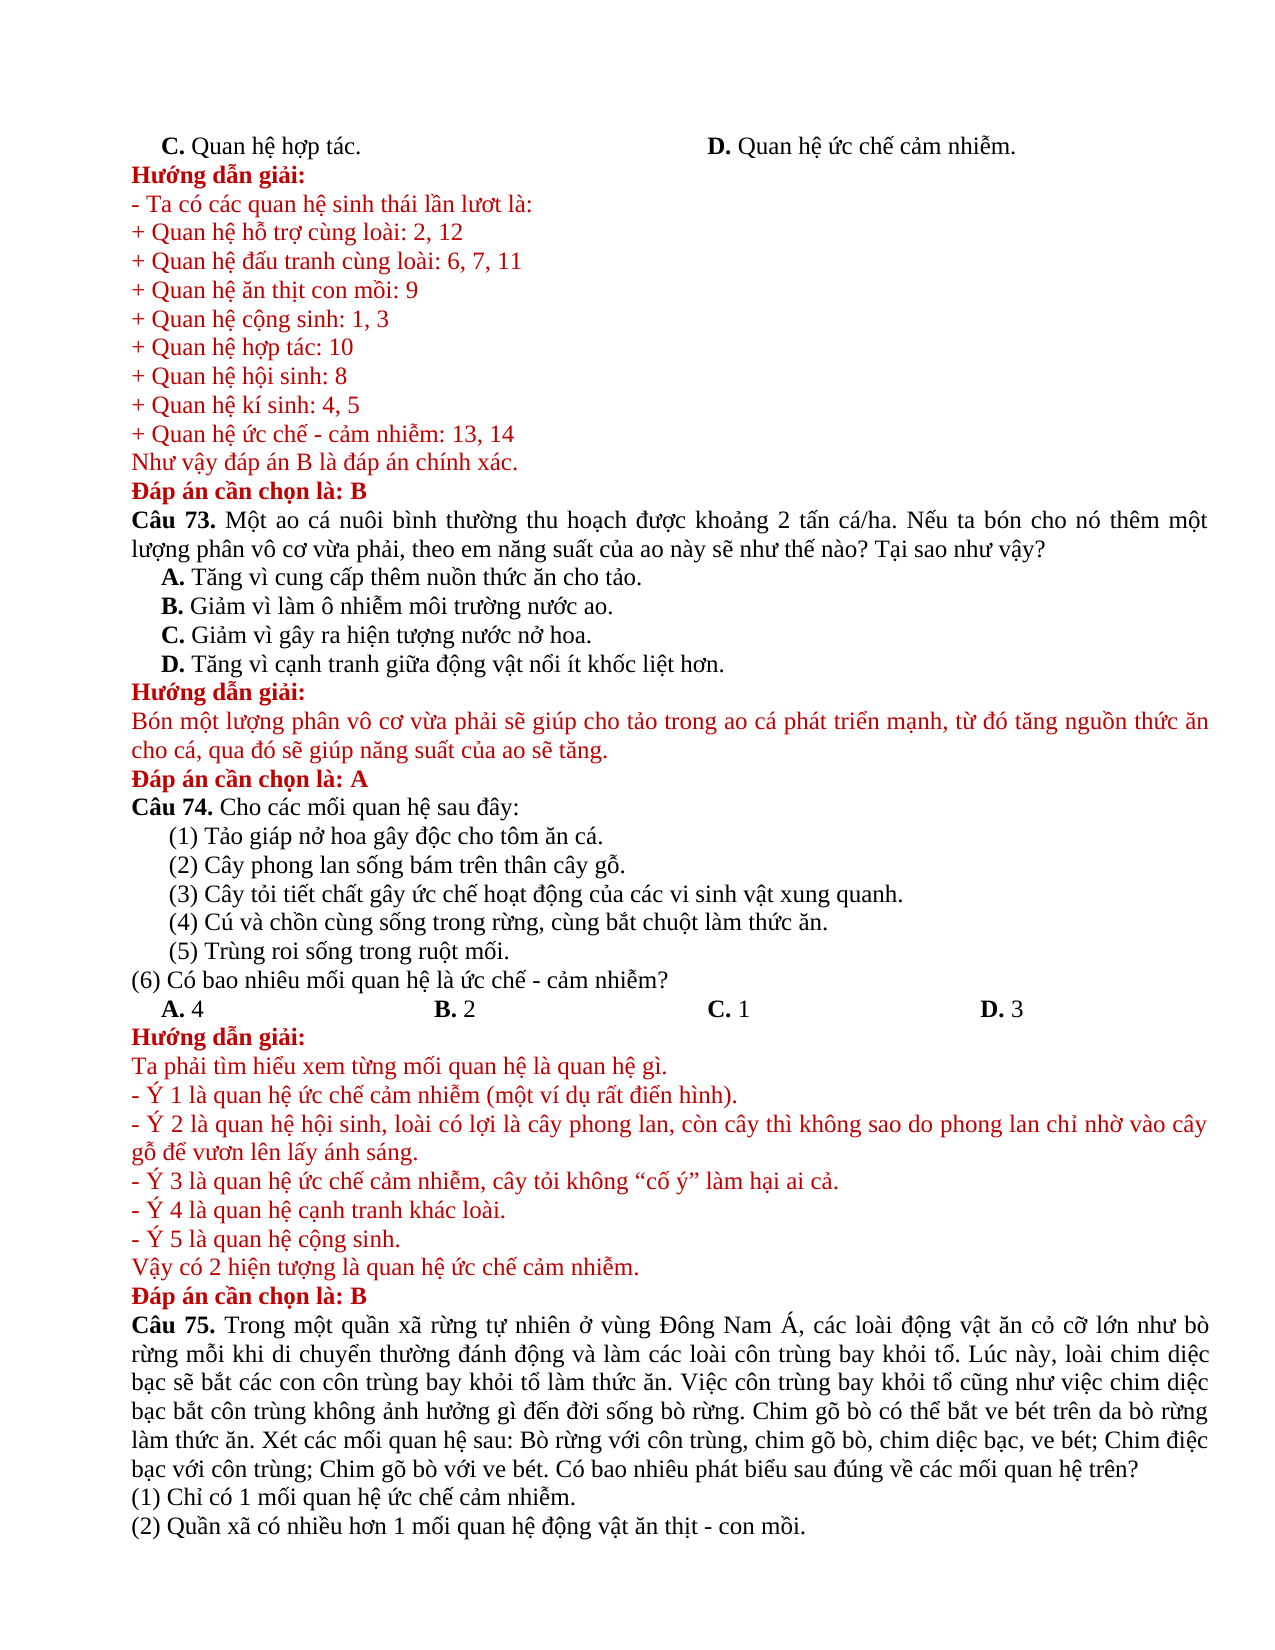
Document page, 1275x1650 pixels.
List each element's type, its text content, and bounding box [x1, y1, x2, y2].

text - Ta có các quan hệ sinh thái lần lươt là: [131, 189, 1209, 217]
text C. Giảm vì gây ra hiện tượng nước nở hoa. [131, 620, 1209, 649]
text - Ý 4 là quan hệ cạnh tranh khác loài. [131, 1195, 1209, 1224]
list (2) Cây phong lan sống bám trên thân cây gỗ. [131, 850, 1209, 879]
text + Quan hệ hỗ trợ cùng loài: 2, 12 [131, 217, 1209, 246]
text (6) Có bao nhiêu mối quan hệ là ức chế - cảm nhiễm? [131, 965, 1209, 994]
list (1) Tảo giáp nở hoa gây độc cho tôm ăn cá. [131, 821, 1209, 850]
text + Quan hệ ức chế - cảm nhiễm: 13, 14 [131, 419, 1209, 447]
text - Ý 3 là quan hệ ức chế cảm nhiễm, cây tỏi không “cố ý” làm hại ai cả. [131, 1166, 1209, 1195]
text Vậy có 2 hiện tượng là quan hệ ức chế cảm nhiễm. [131, 1252, 1209, 1281]
text - Ý 2 là quan hệ hội sinh, loài có lợi là cây phong lan, còn cây thì không sao do phong lan chỉ nhờ vào cây gỗ để vươn lên lấy ánh sáng. [131, 1109, 1209, 1166]
text + Quan hệ kí sinh: 4, 5 [131, 390, 1209, 419]
text Đáp án cần chọn là: B [131, 476, 1209, 505]
text C. Quan hệ hợp tác. D. Quan hệ ức chế cảm nhiễm. [131, 131, 1209, 160]
list (4) Cú và chồn cùng sống trong rừng, cùng bắt chuột làm thức ăn. [131, 907, 1209, 936]
text Bón một lượng phân vô cơ vừa phải sẽ giúp cho tảo trong ao cá phát triển mạnh, từ đó tăng nguồn thức ăn cho cá, qua đó sẽ giúp năng suất của ao sẽ tăng. [131, 706, 1209, 764]
text (2) Quần xã có nhiều hơn 1 mối quan hệ động vật ăn thịt - con mồi. [131, 1511, 1209, 1540]
text Câu 73. Một ao cá nuôi bình thường thu hoạch được khoảng 2 tấn cá/ha. Nếu ta bón cho nó thêm một lượng phân vô cơ vừa phải, theo em năng suất của ao này sẽ như thế nào? Tại sao như vậy? [131, 505, 1209, 562]
text Ta phải tìm hiểu xem từng mối quan hệ là quan hệ gì. [131, 1051, 1209, 1080]
text B. Giảm vì làm ô nhiễm môi trường nước ao. [131, 591, 1209, 620]
list (3) Cây tỏi tiết chất gây ức chế hoạt động của các vi sinh vật xung quanh. [131, 879, 1209, 907]
text A. Tăng vì cung cấp thêm nuồn thức ăn cho tảo. [131, 562, 1209, 591]
text - Ý 1 là quan hệ ức chế cảm nhiễm (một ví dụ rất điển hình). [131, 1080, 1209, 1109]
text Câu 74. Cho các mối quan hệ sau đây: [131, 792, 1209, 821]
text - Ý 5 là quan hệ cộng sinh. [131, 1224, 1209, 1252]
text + Quan hệ hợp tác: 10 [131, 332, 1209, 361]
text + Quan hệ ăn thịt con mồi: 9 [131, 275, 1209, 304]
text Như vậy đáp án B là đáp án chính xác. [131, 447, 1209, 476]
text Đáp án cần chọn là: A [131, 764, 1209, 792]
text + Quan hệ hội sinh: 8 [131, 361, 1209, 390]
text Hướng dẫn giải: [131, 1022, 1209, 1051]
text + Quan hệ cộng sinh: 1, 3 [131, 304, 1209, 332]
text + Quan hệ đấu tranh cùng loài: 6, 7, 11 [131, 246, 1209, 275]
text Đáp án cần chọn là: B [131, 1281, 1209, 1310]
text Hướng dẫn giải: [131, 160, 1209, 189]
text D. Tăng vì cạnh tranh giữa động vật nổi ít khốc liệt hơn. [131, 649, 1209, 677]
text Câu 75. Trong một quần xã rừng tự nhiên ở vùng Đông Nam Á, các loài động vật ăn cỏ cỡ lớn như bò rừng mỗi khi di chuyển thường đánh động và làm các loài côn trùng bay khỏi tổ. Lúc này, loài chim diệc bạc sẽ bắt các con côn trùng bay khỏi tổ làm thức ăn. Việc côn trùng bay khỏi tổ cũng như việc chim diệc bạc bắt côn trùng không ảnh hưởng gì đến đời sống bò rừng. Chim gõ bò có thể bắt ve bét trên da bò rừng làm thức ăn. Xét các mối quan hệ sau: Bò rừng với côn trùng, chim gõ bò, chim diệc bạc, ve bét; Chim điệc bạc với côn trùng; Chim gõ bò với ve bét. Có bao nhiêu phát biểu sau đúng về các mối quan hệ trên? [131, 1310, 1209, 1482]
list (5) Trùng roi sống trong ruột mối. [131, 936, 1209, 965]
text Hướng dẫn giải: [131, 677, 1209, 706]
text (1) Chỉ có 1 mối quan hệ ức chế cảm nhiễm. [131, 1482, 1209, 1511]
text A. 4 B. 2 C. 1 D. 3 [131, 994, 1209, 1022]
